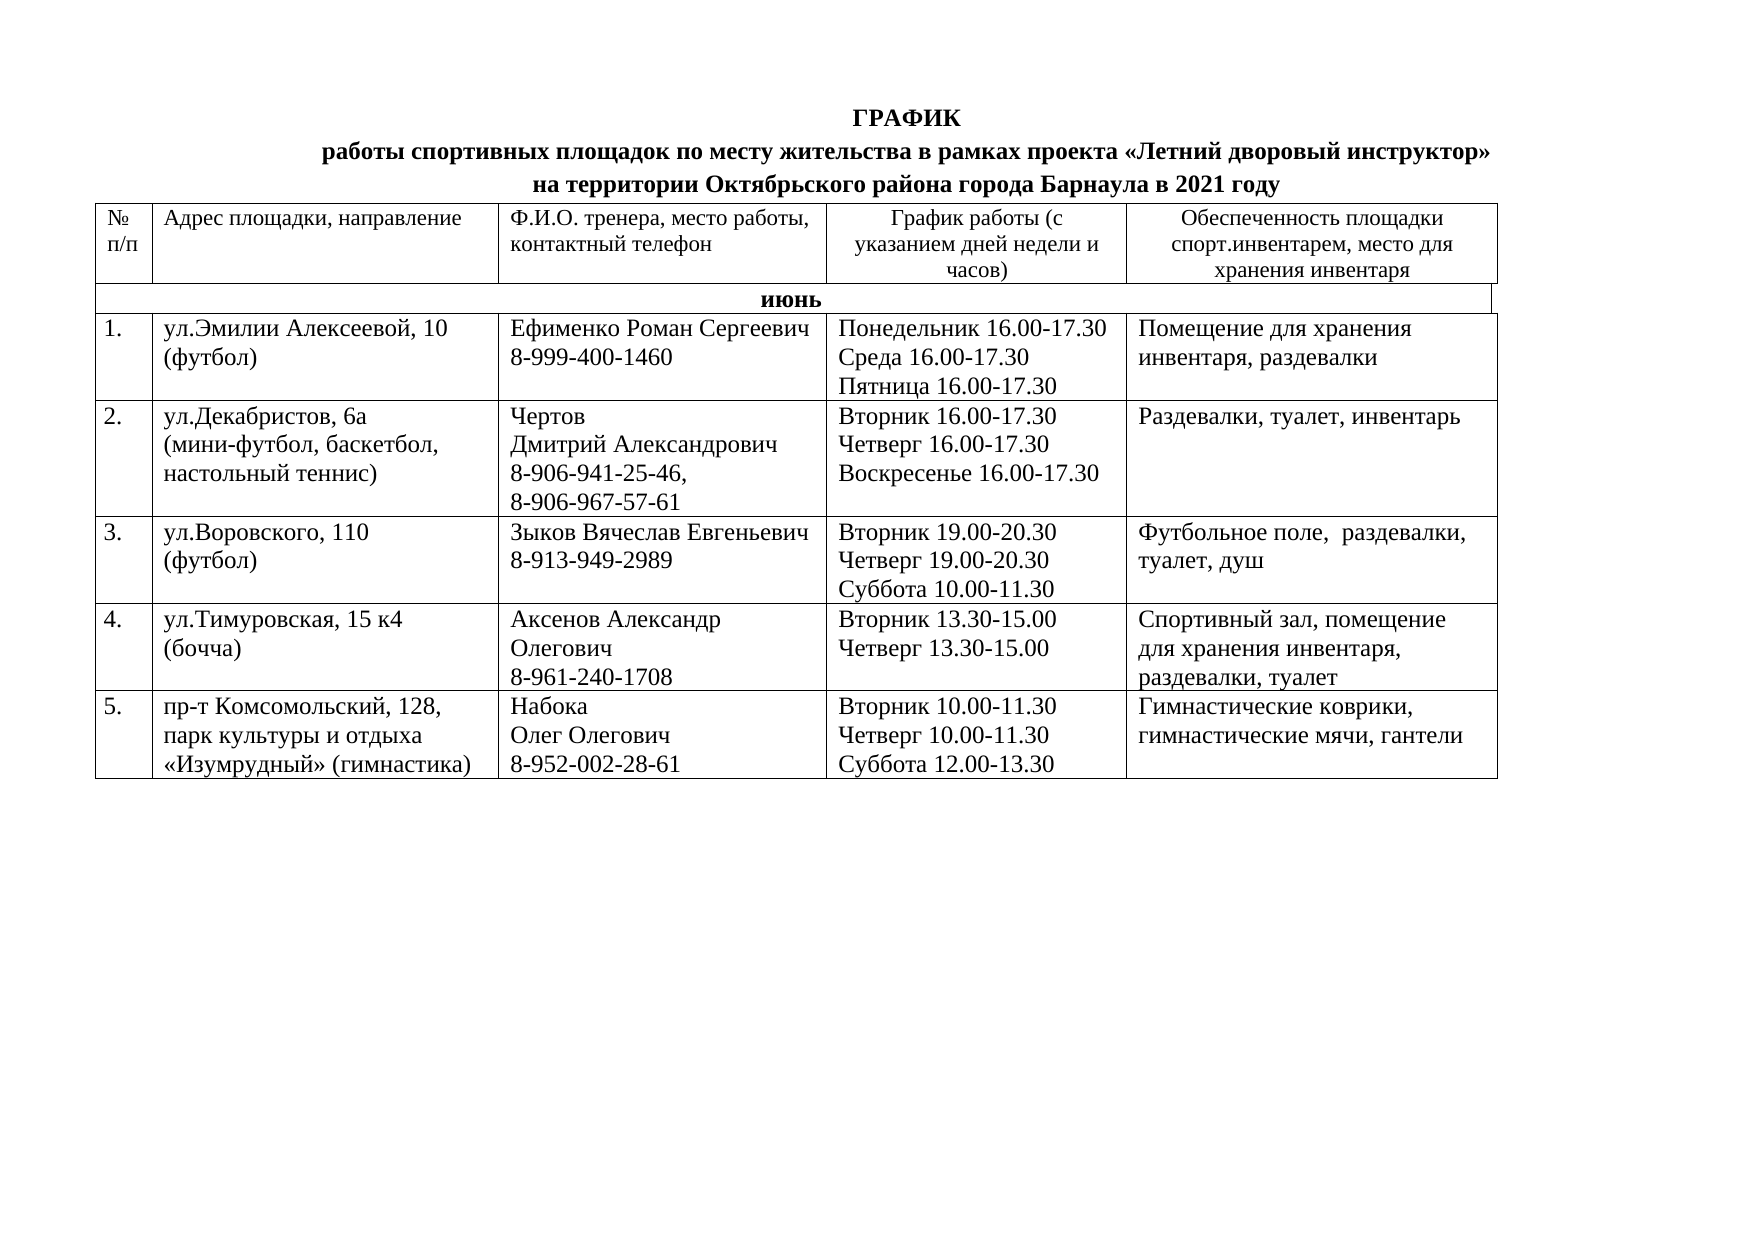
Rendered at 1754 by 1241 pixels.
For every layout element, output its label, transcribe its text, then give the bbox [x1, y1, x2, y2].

table_cell Вторник 10.00-11.30 Четверг 10.00-11.30 Суббота 12.00-13.30 [827, 691, 1126, 778]
table_cell ул.Воровского, 110 (футбол) [153, 517, 498, 603]
table_cell июнь [96, 284, 1491, 312]
table_cell Футбольное поле, раздевалки, туалет, душ [1127, 517, 1497, 603]
table_cell 4. [96, 604, 152, 690]
table_cell ул.Эмилии Алексеевой, 10 (футбол) [153, 314, 498, 400]
table_cell ул.Декабристов, 6а (мини-футбол, баскетбол, настольный теннис) [153, 401, 498, 516]
table_cell 1. [96, 314, 152, 400]
table_cell Вторник 13.30-15.00 Четверг 13.30-15.00 [827, 604, 1126, 690]
table_cell ул.Тимуровская, 15 к4 (бочча) [153, 604, 498, 690]
table_cell Раздевалки, туалет, инвентарь [1127, 401, 1497, 516]
table_cell Помещение для хранения инвентаря, раздевалки [1127, 314, 1497, 400]
table_cell Понедельник 16.00-17.30 Среда 16.00-17.30 Пятница 16.00-17.30 [827, 314, 1126, 400]
text на территории Октябрьского района города Барнаула в 2021 году [118, 169, 1695, 198]
text работы спортивных площадок по месту жительства в рамках проекта «Летний дворовый инструктор» [118, 136, 1695, 165]
table_cell 3. [96, 517, 152, 603]
table_cell 5. [96, 691, 152, 778]
text ГРАФИК [118, 103, 1695, 132]
table_header Ф.И.О. тренера, место работы, контактный телефон [499, 204, 826, 283]
table_cell Ефименко Роман Сергеевич 8-999-400-1460 [499, 314, 826, 400]
table_cell Спортивный зал, помещение для хранения инвентаря, раздевалки, туалет [1127, 604, 1497, 690]
table_header Обеспеченность площадки спорт.инвентарем, место для хранения инвентаря [1127, 204, 1497, 283]
table_cell Зыков Вячеслав Евгеньевич 8-913-949-2989 [499, 517, 826, 603]
table_header № п/п [96, 204, 152, 283]
table_cell пр-т Комсомольский, 128, парк культуры и отдыха «Изумрудный» (гимнастика) [153, 691, 498, 778]
table_cell Вторник 19.00-20.30 Четверг 19.00-20.30 Суббота 10.00-11.30 [827, 517, 1126, 603]
table_header График работы (с указанием дней недели и часов) [827, 204, 1126, 283]
table_cell Чертов Дмитрий Александрович 8-906-941-25-46, 8-906-967-57-61 [499, 401, 826, 516]
table_header Адрес площадки, направление [153, 204, 498, 283]
table_cell 2. [96, 401, 152, 516]
table_cell Гимнастические коврики, гимнастические мячи, гантели [1127, 691, 1497, 778]
table_cell Вторник 16.00-17.30 Четверг 16.00-17.30 Воскресенье 16.00-17.30 [827, 401, 1126, 516]
table_cell Аксенов Александр Олегович 8-961-240-1708 [499, 604, 826, 690]
table_cell Набока Олег Олегович 8-952-002-28-61 [499, 691, 826, 778]
